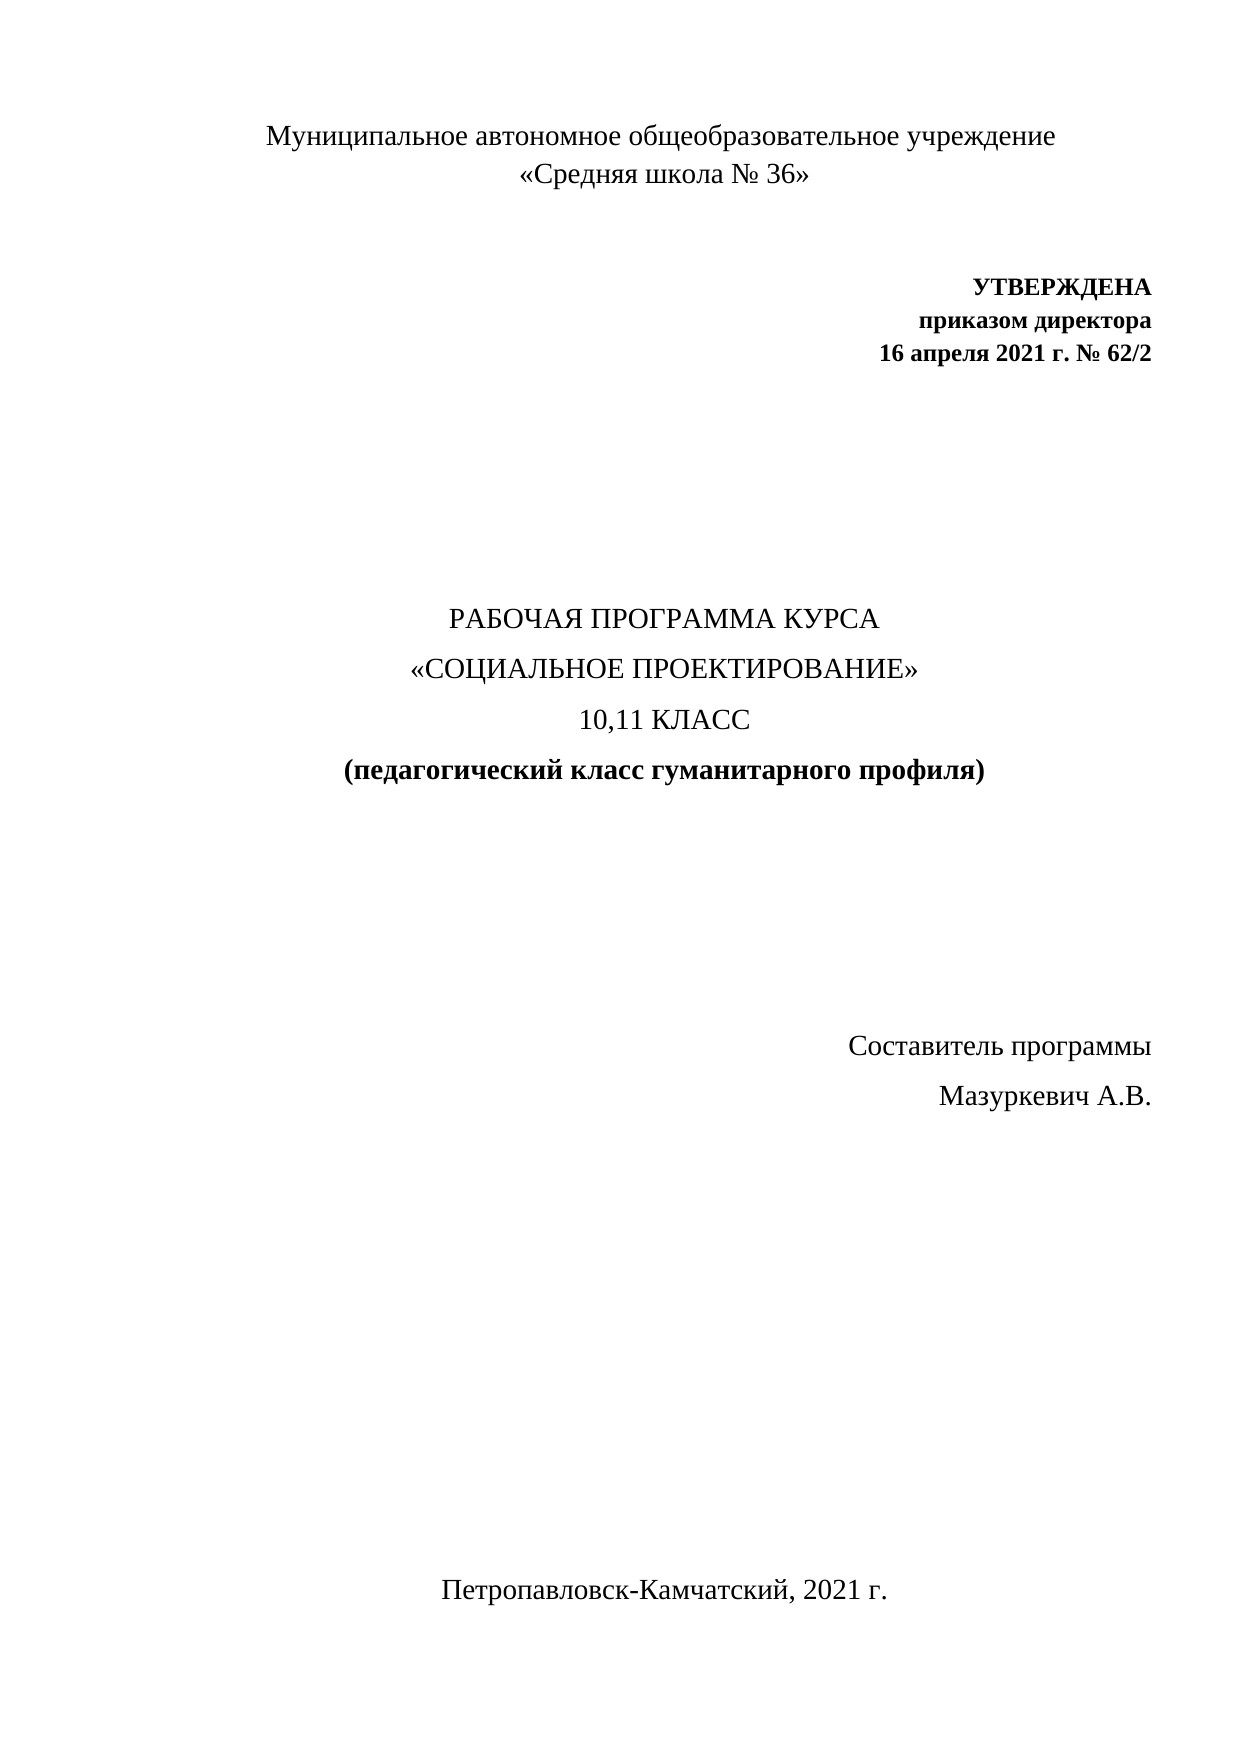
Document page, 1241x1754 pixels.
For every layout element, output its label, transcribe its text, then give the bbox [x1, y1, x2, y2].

text Составитель программы [177, 1028, 1152, 1062]
text Петропавловск-Камчатский, 2021 г. [177, 1572, 1152, 1605]
text 16 апреля 2021 г. № 62/2 [177, 338, 1152, 367]
text РАБОЧАЯ ПРОГРАММА КУРСА [177, 601, 1152, 635]
text (педагогический класс гуманитарного профиля) [177, 752, 1152, 786]
text Муниципальное автономное общеобразовательное учреждение «Средняя школа № 36» [177, 118, 1152, 190]
text УТВЕРЖДЕНА [177, 272, 1152, 301]
text Мазуркевич А.В. [177, 1078, 1152, 1112]
text «СОЦИАЛЬНОЕ ПРОЕКТИРОВАНИЕ» [177, 652, 1152, 685]
text приказом директора [177, 305, 1152, 334]
text 10,11 КЛАСС [177, 702, 1152, 736]
